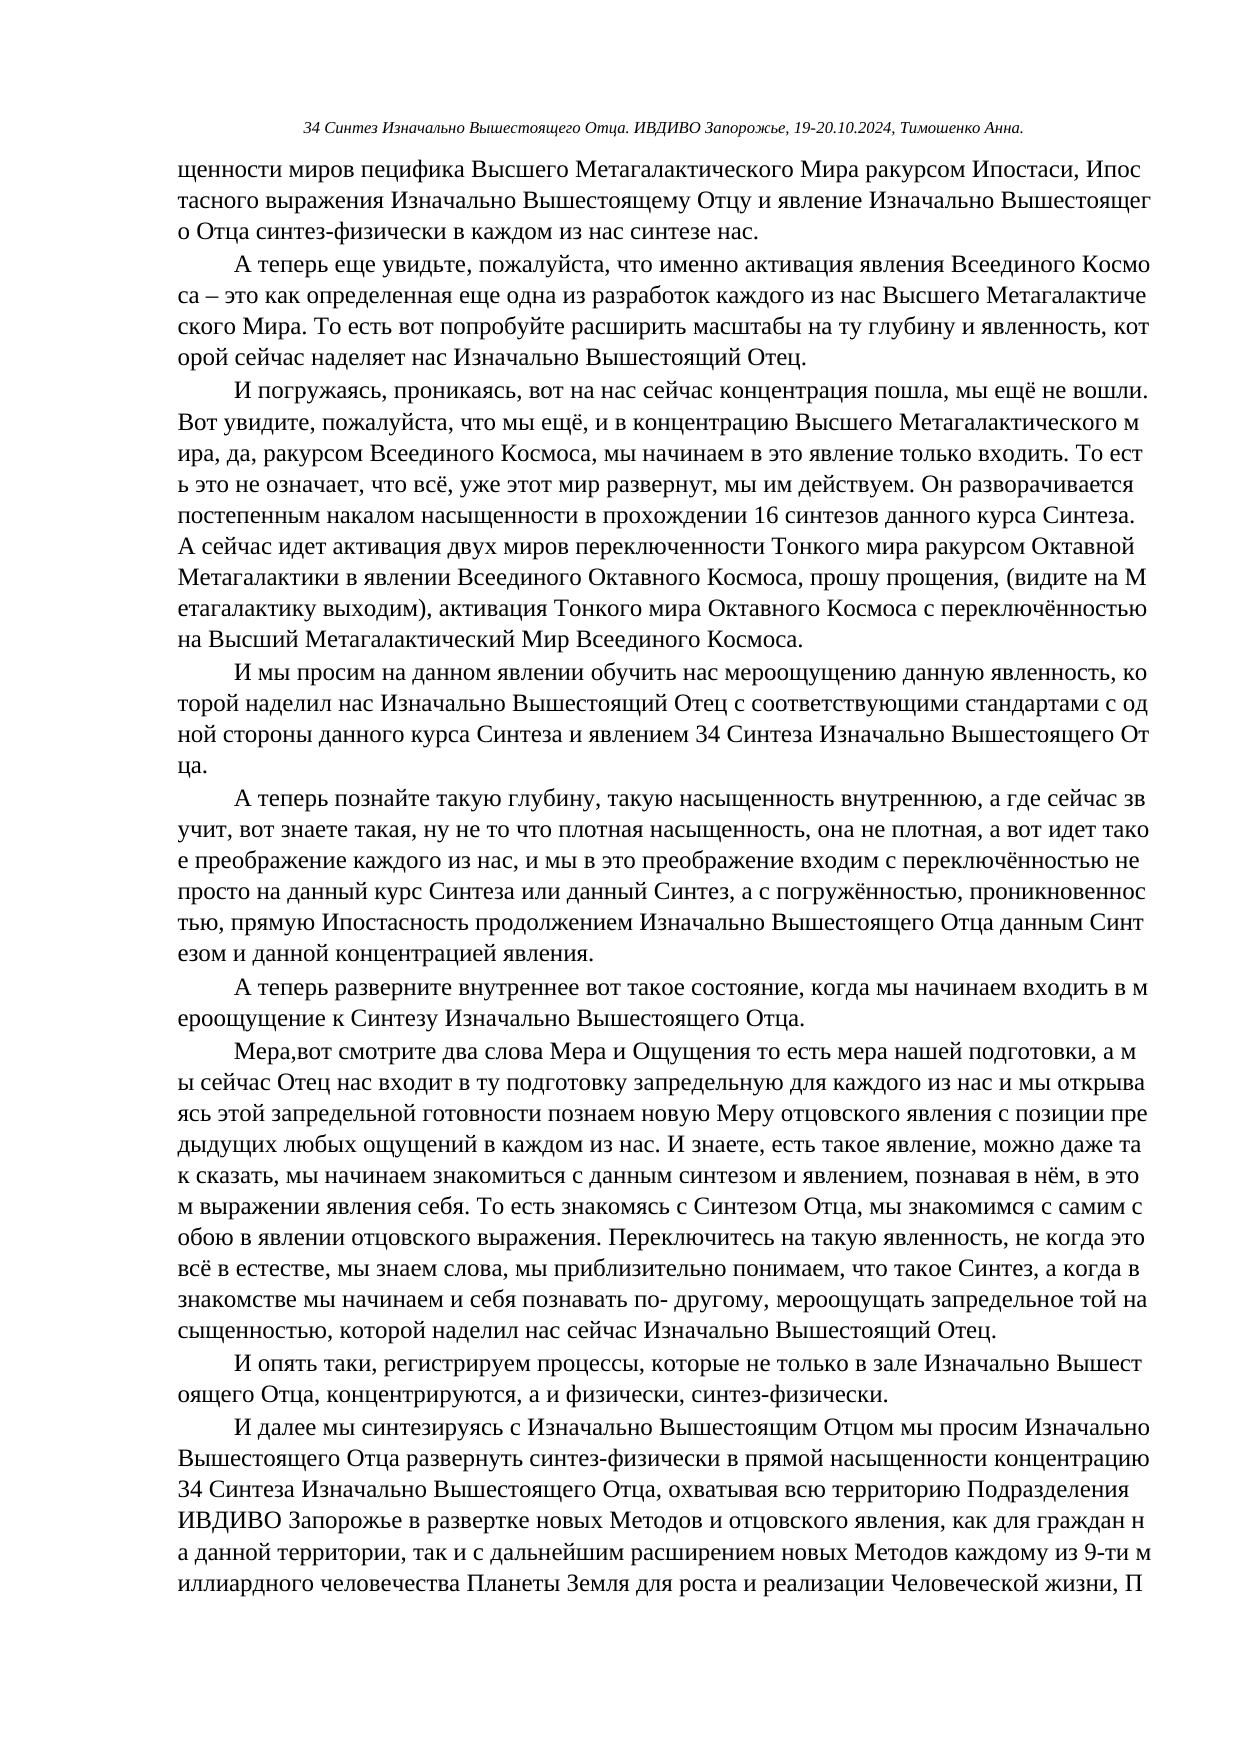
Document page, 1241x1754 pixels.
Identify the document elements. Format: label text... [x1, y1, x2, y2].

text Мера,вот смотрите два слова Мера и Ощущения то есть мера нашей подготовки, а мы сейчас Отец нас входит в ту подготовку запредельную для каждого из нас и мы открываясь этой запредельной готовности познаем новую Меру отцовского явления с позиции предыдущих любых ощущений в каждом из нас. И знаете, есть такое явление, можно даже так сказать, мы начинаем знакомиться с данным синтезом и явлением, познавая в нём, в этом выражении явления себя. То есть знакомясь с Синтезом Отца, мы знакомимся с самим собою в явлении отцовского выражения. Переключитесь на такую явленность, не когда это всё в естестве, мы знаем слова, мы приблизительно понимаем, что такое Синтез, а когда в знакомстве мы начинаем и себя познавать по- другому, мероощущать запредельное той насыщенностью, которой наделил нас сейчас Изначально Вышестоящий Отец. [177, 1036, 1152, 1344]
text И погружаясь, проникаясь, вот на нас сейчас концентрация пошла, мы ещё не вошли. Вот увидите, пожалуйста, что мы ещё, и в концентрацию Высшего Метагалактического мира, да, ракурсом Всеединого Космоса, мы начинаем в это явление только входить. То есть это не означает, что всё, уже этот мир развернут, мы им действуем. Он разворачивается постепенным накалом насыщенности в прохождении 16 синтезов данного курса Синтеза. А сейчас идет активация двух миров переключенности Тонкого мира ракурсом Октавной Метагалактики в явлении Всеединого Октавного Космоса, прошу прощения, (видите на Метагалактику выходим), активация Тонкого мира Октавного Космоса с переключённостью на Высший Метагалактический Мир Всеединого Космоса. [177, 376, 1152, 653]
text И мы просим на данном явлении обучить нас мероощущению данную явленность, которой наделил нас Изначально Вышестоящий Отец с соответствующими стандартами с одной стороны данного курса Синтеза и явлением 34 Синтеза Изначально Вышестоящего Отца. [177, 657, 1152, 779]
text А теперь еще увидьте, пожалуйста, что именно активация явления Всеединого Космоса – это как определенная еще одна из разработок каждого из нас Высшего Метагалактического Мира. То есть вот попробуйте расширить масштабы на ту глубину и явленность, которой сейчас наделяет нас Изначально Вышестоящий Отец. [177, 249, 1152, 371]
text И опять таки, регистрируем процессы, которые не только в зале Изначально Вышестоящего Отца, концентрируются, а и физически, синтез-физически. [177, 1348, 1152, 1408]
text А теперь познайте такую глубину, такую насыщенность внутреннюю, а где сейчас звучит, вот знаете такая, ну не то что плотная насыщенность, она не плотная, а вот идет такое преображение каждого из нас, и мы в это преображение входим с переключённостью не просто на данный курс Синтеза или данный Синтез, а с погружённостью, проникновенностью, прямую Ипостасность продолжением Изначально Вышестоящего Отца данным Синтезом и данной концентрацией явления. [177, 783, 1152, 967]
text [177, 154, 1152, 245]
text А теперь разверните внутреннее вот такое состояние, когда мы начинаем входить в мероощущение к Синтезу Изначально Вышестоящего Отца. [177, 972, 1152, 1031]
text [177, 1412, 1152, 1596]
